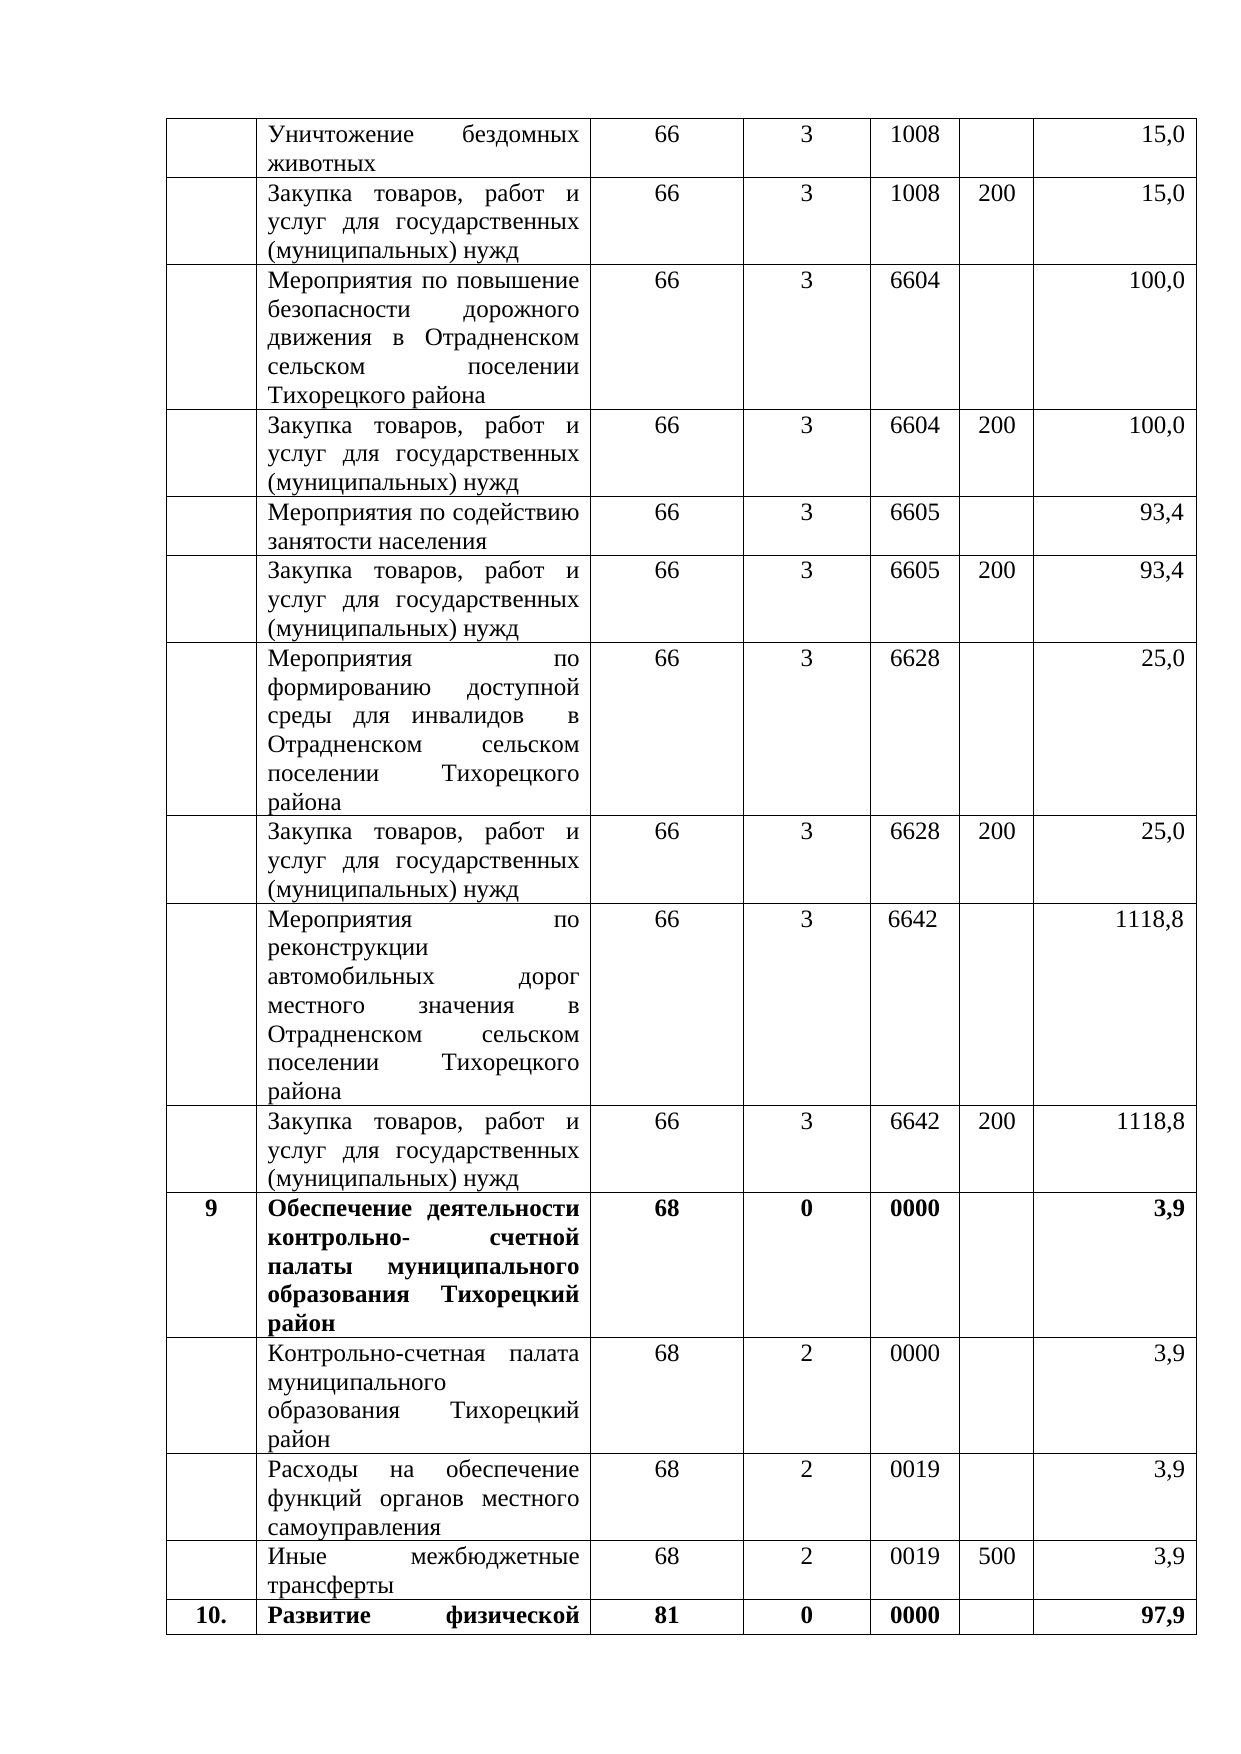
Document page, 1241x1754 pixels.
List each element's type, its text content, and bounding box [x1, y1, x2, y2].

table_cell 2 [744, 1541, 870, 1599]
table_cell 66 [591, 265, 743, 409]
table_cell 66 [591, 816, 743, 903]
table_cell 25,0 [1034, 816, 1196, 903]
table_cell 3 [744, 119, 870, 177]
table_cell 68 [591, 1541, 743, 1599]
table_cell 6604 [871, 265, 959, 409]
table_cell 15,0 [1034, 119, 1196, 177]
table_cell 3 [744, 816, 870, 903]
table_cell [167, 1454, 256, 1540]
table_cell Мероприятия по повышение безопасности дорожного движения в Отрадненском сельском поселении Тихорецкого района [257, 265, 590, 409]
table_cell 3 [744, 497, 870, 554]
table_cell Мероприятия по формированию доступной среды для инвалидов в Отрадненском сельском поселении Тихорецкого района [257, 643, 590, 815]
table_cell Мероприятия по реконструкции автомобильных дорог местного значения в Отрадненском сельском поселении Тихорецкого района [257, 904, 590, 1105]
table_cell [167, 643, 256, 815]
table_cell 6642 [871, 904, 959, 1105]
table_cell 200 [960, 178, 1033, 264]
table_cell 6605 [871, 556, 959, 642]
table_cell Иные межбюджетные трансферты [257, 1541, 590, 1599]
table_cell 3 [744, 1106, 870, 1192]
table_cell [257, 1600, 590, 1634]
table_cell 10. [167, 1600, 256, 1634]
table_cell 3 [744, 410, 870, 496]
table_cell 0000 [871, 1193, 959, 1337]
table_cell 0 [744, 1600, 870, 1634]
table_cell 200 [960, 816, 1033, 903]
table_cell 3,9 [1034, 1338, 1196, 1453]
table_cell Мероприятия по содействию занятости населения [257, 497, 590, 554]
table_cell [167, 265, 256, 409]
table_cell 100,0 [1034, 265, 1196, 409]
table_cell 6605 [871, 497, 959, 554]
table_cell 3 [744, 643, 870, 815]
table_cell 1008 [871, 119, 959, 177]
table_cell [960, 497, 1033, 554]
table_cell [167, 1106, 256, 1192]
table_cell Закупка товаров, работ и услуг для государственных (муниципальных) нужд [257, 556, 590, 642]
table_cell 1008 [871, 178, 959, 264]
table_cell Обеспечение деятельности контрольно- счетной палаты муниципального образования Тихорецкий район [257, 1193, 590, 1337]
table_cell [167, 410, 256, 496]
table_cell 3,9 [1034, 1193, 1196, 1337]
table_cell [960, 643, 1033, 815]
table_cell 66 [591, 556, 743, 642]
table_cell 66 [591, 178, 743, 264]
table_cell [960, 904, 1033, 1105]
table_cell [960, 119, 1033, 177]
table_cell 66 [591, 1106, 743, 1192]
table_cell 66 [591, 643, 743, 815]
table_cell Закупка товаров, работ и услуг для государственных (муниципальных) нужд [257, 1106, 590, 1192]
table_cell 93,4 [1034, 556, 1196, 642]
table_cell 81 [591, 1600, 743, 1634]
table_cell [167, 556, 256, 642]
table_cell 0019 [871, 1454, 959, 1540]
table_cell 93,4 [1034, 497, 1196, 554]
table_cell 9 [167, 1193, 256, 1337]
table_cell [167, 497, 256, 554]
table_cell 68 [591, 1454, 743, 1540]
table_cell [167, 904, 256, 1105]
table_cell 3 [744, 178, 870, 264]
table_cell 100,0 [1034, 410, 1196, 496]
table_cell 66 [591, 119, 743, 177]
table_cell 2 [744, 1338, 870, 1453]
table_cell 3,9 [1034, 1454, 1196, 1540]
table_cell Закупка товаров, работ и услуг для государственных (муниципальных) нужд [257, 816, 590, 903]
table_cell 66 [591, 410, 743, 496]
table_cell 2 [744, 1454, 870, 1540]
table_cell 68 [591, 1338, 743, 1453]
table_cell 0000 [871, 1338, 959, 1453]
table_cell 6628 [871, 816, 959, 903]
table_cell 0000 [871, 1600, 959, 1634]
table_cell 0019 [871, 1541, 959, 1599]
table_cell 66 [591, 904, 743, 1105]
table_cell 25,0 [1034, 643, 1196, 815]
table_cell 6604 [871, 410, 959, 496]
table_cell 6642 [871, 1106, 959, 1192]
table_cell 1118,8 [1034, 904, 1196, 1105]
table_cell [960, 1338, 1033, 1453]
table_cell [167, 178, 256, 264]
table_cell 68 [591, 1193, 743, 1337]
table_cell Контрольно-счетная палата муниципального образования Тихорецкий район [257, 1338, 590, 1453]
table_cell 3,9 [1034, 1541, 1196, 1599]
table_cell [960, 1454, 1033, 1540]
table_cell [257, 178, 590, 264]
table_cell [960, 1193, 1033, 1337]
table_cell [167, 1541, 256, 1599]
table_cell 3 [744, 265, 870, 409]
table_cell 3 [744, 904, 870, 1105]
table_cell 0 [744, 1193, 870, 1337]
table_cell [167, 1338, 256, 1453]
table_cell 15,0 [1034, 178, 1196, 264]
table_cell 1118,8 [1034, 1106, 1196, 1192]
table_cell [167, 816, 256, 903]
table_cell 66 [591, 497, 743, 554]
table_cell 97,9 [1034, 1600, 1196, 1634]
table_cell [960, 265, 1033, 409]
table_cell [960, 1600, 1033, 1634]
table_cell 500 [960, 1541, 1033, 1599]
table_cell 6628 [871, 643, 959, 815]
table_cell 200 [960, 556, 1033, 642]
table_cell [167, 119, 256, 177]
table_cell Уничтожение бездомных животных [257, 119, 590, 177]
table_cell Расходы на обеспечение функций органов местного самоуправления [257, 1454, 590, 1540]
table_cell Закупка товаров, работ и услуг для государственных (муниципальных) нужд [257, 410, 590, 496]
table_cell 200 [960, 1106, 1033, 1192]
table_cell 3 [744, 556, 870, 642]
table_cell 200 [960, 410, 1033, 496]
